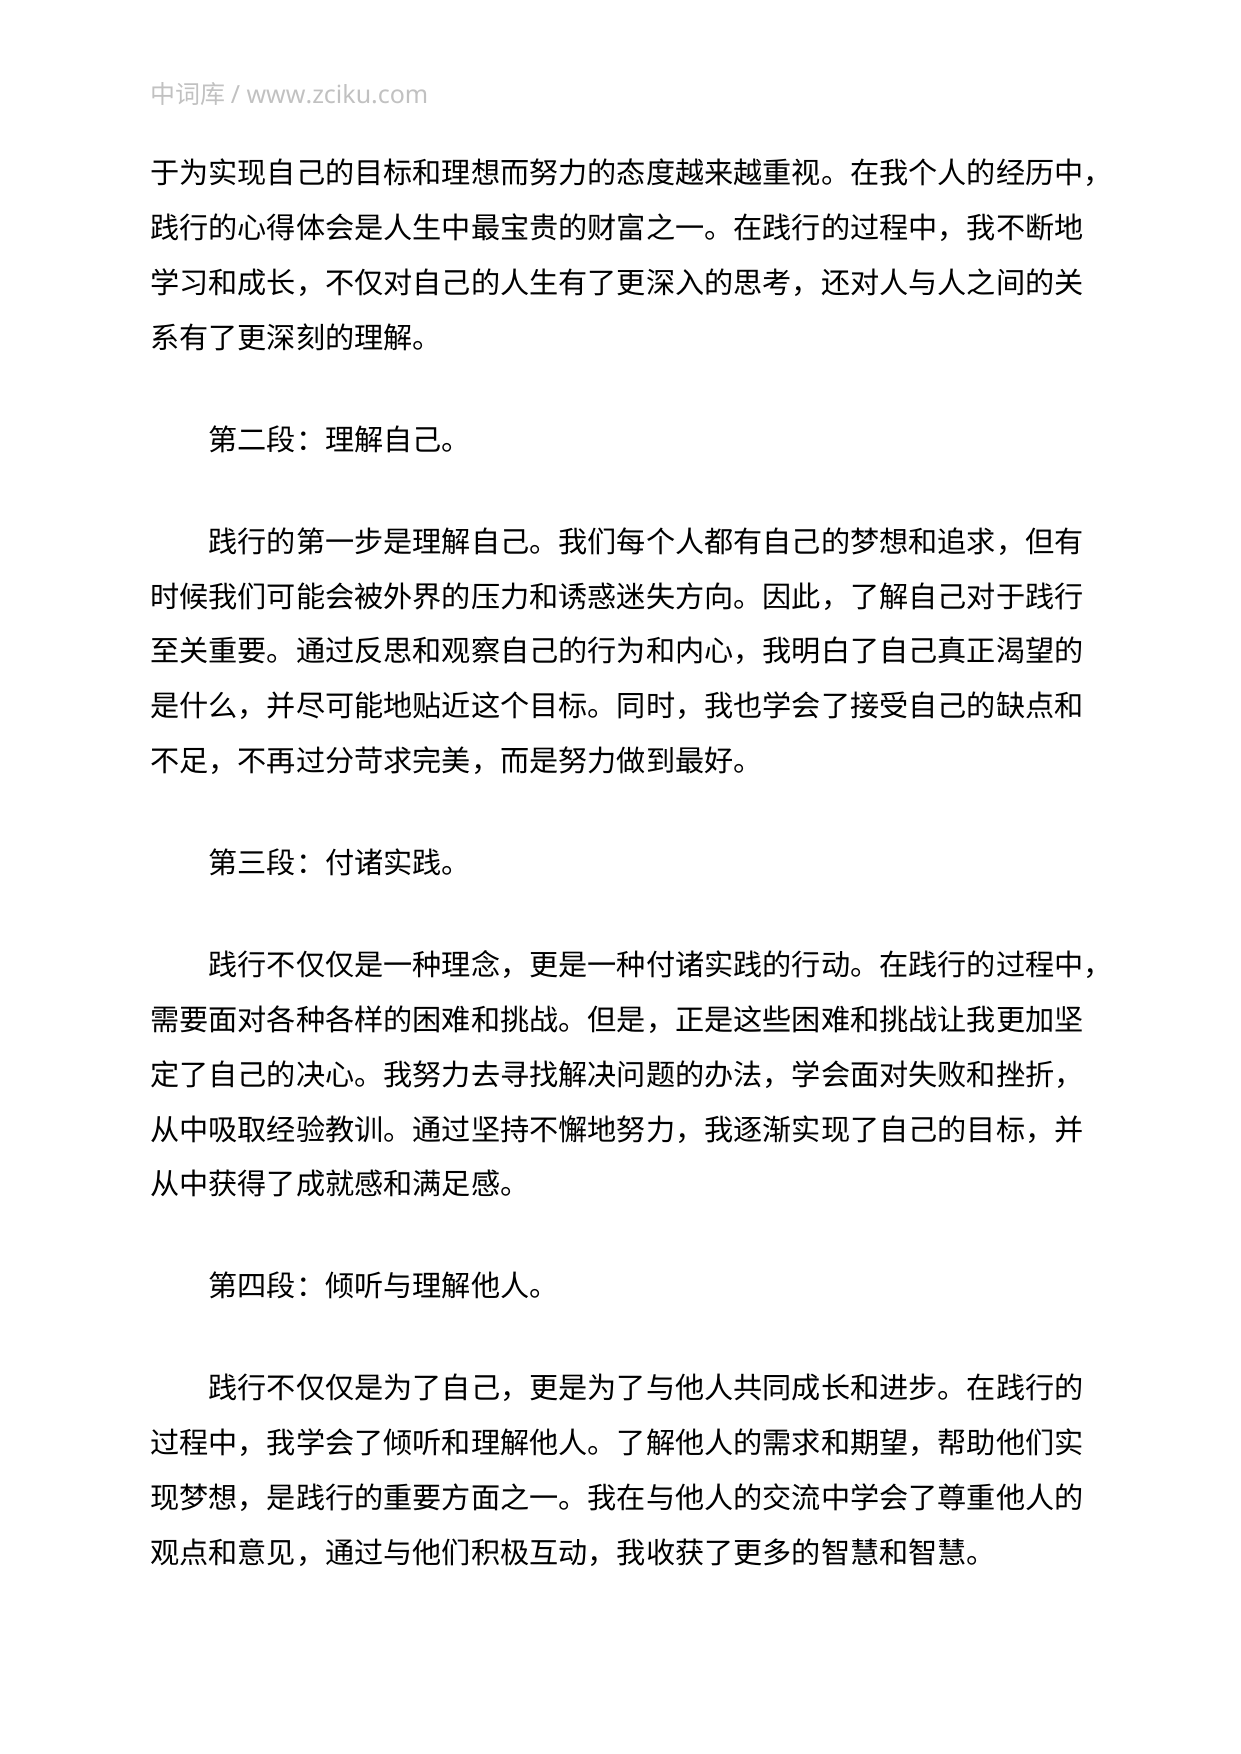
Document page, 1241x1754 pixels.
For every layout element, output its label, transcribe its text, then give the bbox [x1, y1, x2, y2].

text 践行的第一步是理解自己。我们每个人都有自己的梦想和追求，但有时候我们可能会被外界的压力和诱惑迷失方向。因此，了解自己对于践行至关重要。通过反思和观察自己的行为和内心，我明白了自己真正渴望的是什么，并尽可能地贴近这个目标。同时，我也学会了接受自己的缺点和不足，不再过分苛求完美，而是努力做到最好。 [150, 518, 1090, 780]
text 第三段：付诸实践。 [150, 839, 1090, 882]
text 践行不仅仅是一种理念，更是一种付诸实践的行动。在践行的过程中，需要面对各种各样的困难和挑战。但是，正是这些困难和挑战让我更加坚定了自己的决心。我努力去寻找解决问题的办法，学会面对失败和挫折，从中吸取经验教训。通过坚持不懈地努力，我逐渐实现了自己的目标，并从中获得了成就感和满足感。 [150, 941, 1090, 1203]
text 第二段：理解自己。 [150, 416, 1090, 459]
text 第四段：倾听与理解他人。 [150, 1263, 1090, 1305]
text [150, 150, 1090, 357]
text 践行不仅仅是为了自己，更是为了与他人共同成长和进步。在践行的过程中，我学会了倾听和理解他人。了解他人的需求和期望，帮助他们实现梦想，是践行的重要方面之一。我在与他人的交流中学会了尊重他人的观点和意见，通过与他们积极互动，我收获了更多的智慧和智慧。 [150, 1364, 1090, 1571]
